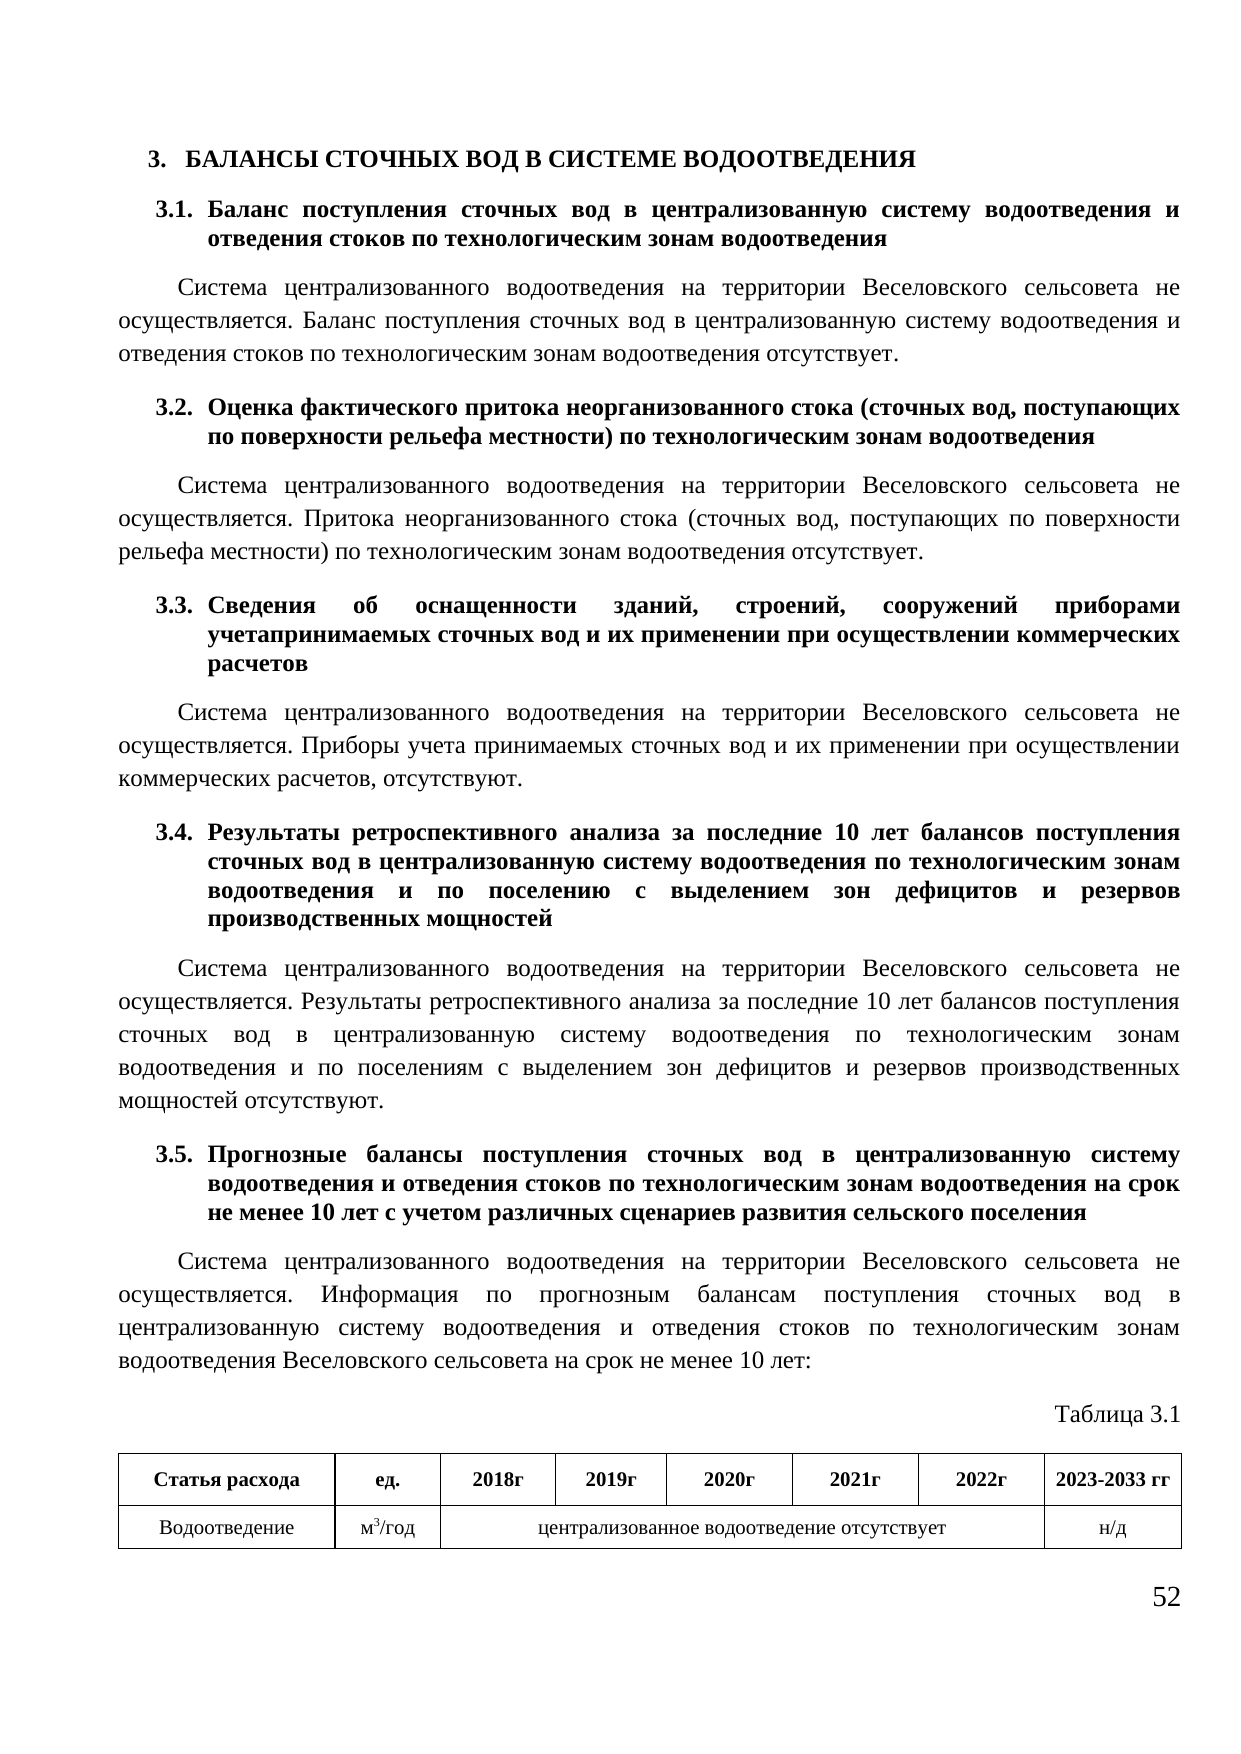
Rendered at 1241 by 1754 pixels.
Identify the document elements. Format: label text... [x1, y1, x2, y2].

text Система централизованного водоотведения на территории Веселовского сельсовета не осуществляется. Результаты ретроспективного анализа за последние 10 лет балансов поступления сточных вод в централизованную систему водоотведения по технологическим зонам водоотведения и по поселениям с выделением зон дефицитов и резервов производственных мощностей отсутствуют. [118, 953, 1181, 1114]
subtitle БАЛАНСЫ СТОЧНЫХ ВОД В СИСТЕМЕ ВОДООТВЕДЕНИЯ [148, 144, 1181, 173]
table_header ед. [336, 1454, 440, 1505]
table_header 2018г [441, 1454, 555, 1505]
subtitle Сведения об оснащенности зданий, строений, сооружений приборами учетапринимаемых сточных вод и их применении при осуществлении коммерческих расчетов [155, 590, 1181, 677]
table_cell Водоотведение [119, 1506, 334, 1548]
table_header 2021г [793, 1454, 918, 1505]
table_header 2022г [919, 1454, 1044, 1505]
table_header Статья расхода [119, 1454, 334, 1505]
text Система централизованного водоотведения на территории Веселовского сельсовета не осуществляется. Приборы учета принимаемых сточных вод и их применении при осуществлении коммерческих расчетов, отсутствуют. [118, 697, 1181, 792]
table_cell м3/год [336, 1506, 440, 1548]
table_header 2020г [667, 1454, 792, 1505]
table_header 2023-2033 гг [1045, 1454, 1181, 1505]
table_cell н/д [1045, 1506, 1181, 1548]
subtitle Баланс поступления сточных вод в централизованную систему водоотведения и отведения стоков по технологическим зонам водоотведения [155, 194, 1181, 251]
subtitle Оценка фактического притока неорганизованного стока (сточных вод, поступающих по поверхности рельефа местности) по технологическим зонам водоотведения [155, 392, 1181, 449]
subtitle Результаты ретроспективного анализа за последние 10 лет балансов поступления сточных вод в централизованную систему водоотведения по технологическим зонам водоотведения и по поселению с выделением зон дефицитов и резервов производственных мощностей [155, 817, 1181, 932]
text Система централизованного водоотведения на территории Веселовского сельсовета не осуществляется. Баланс поступления сточных вод в централизованную систему водоотведения и отведения стоков по технологическим зонам водоотведения отсутствует. [118, 272, 1181, 367]
text Система централизованного водоотведения на территории Веселовского сельсовета не осуществляется. Притока неорганизованного стока (сточных вод, поступающих по поверхности рельефа местности) по технологическим зонам водоотведения отсутствует. [118, 470, 1181, 565]
table_cell централизованное водоотведение отсутствует [441, 1506, 1044, 1548]
table_header 2019г [556, 1454, 666, 1505]
text Таблица 3.1 [118, 1399, 1181, 1428]
subtitle Прогнозные балансы поступления сточных вод в централизованную систему водоотведения и отведения стоков по технологическим зонам водоотведения на срок не менее 10 лет с учетом различных сценариев развития сельского поселения [155, 1139, 1181, 1225]
text Система централизованного водоотведения на территории Веселовского сельсовета не осуществляется. Информация по прогнозным балансам поступления сточных вод в централизованную систему водоотведения и отведения стоков по технологическим зонам водоотведения Веселовского сельсовета на срок не менее 10 лет: [118, 1246, 1181, 1374]
